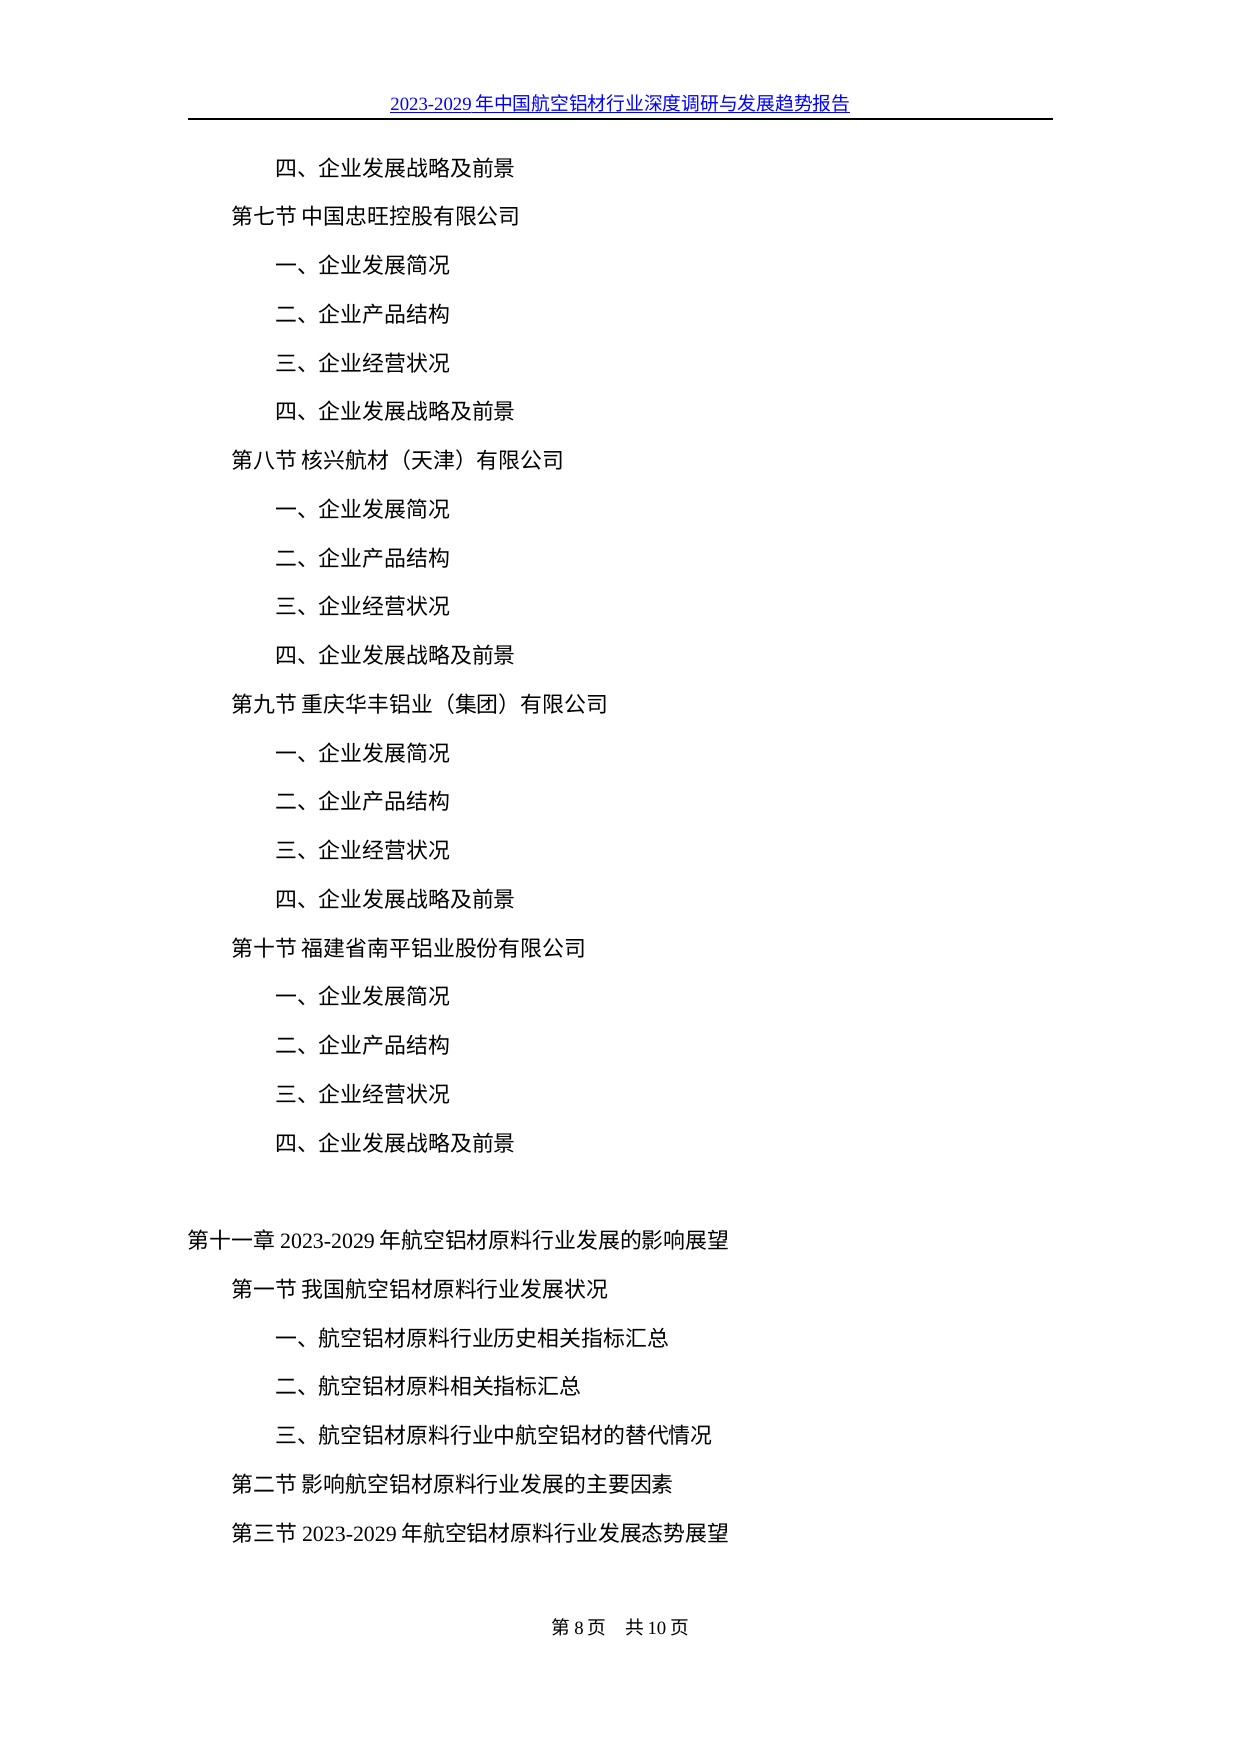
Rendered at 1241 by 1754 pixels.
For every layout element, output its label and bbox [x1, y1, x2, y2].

text [187, 150, 1053, 1548]
